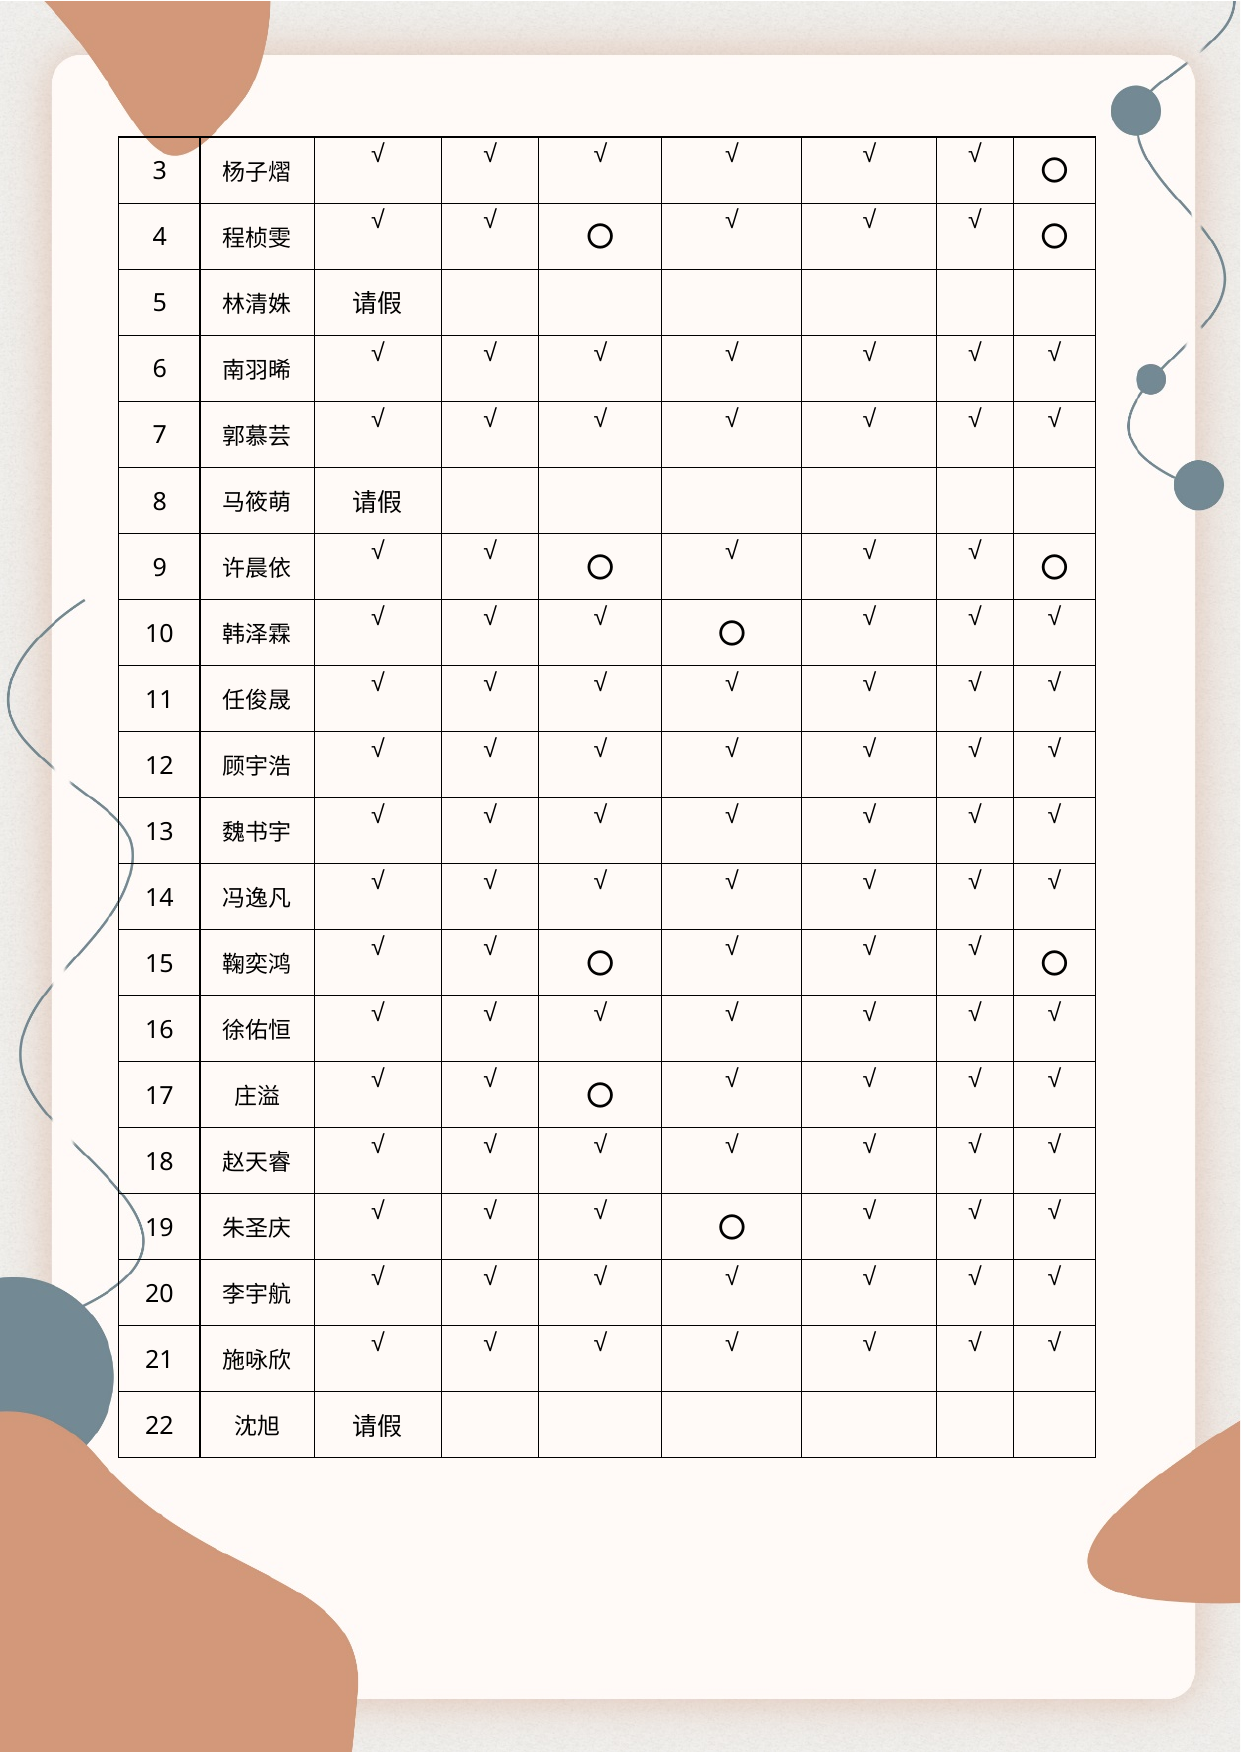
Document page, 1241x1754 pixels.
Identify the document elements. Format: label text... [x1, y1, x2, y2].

table_cell √ [315, 864, 441, 929]
table_cell 17 [119, 1062, 199, 1127]
table_cell √ [315, 732, 441, 797]
table_cell √ [662, 1260, 801, 1325]
table_cell √ [662, 402, 801, 467]
table_cell √ [802, 402, 936, 467]
table_cell √ [539, 600, 661, 665]
table_cell √ [442, 798, 538, 863]
table_cell 13 [119, 798, 199, 863]
table_cell 许晨依 [201, 534, 314, 599]
table_cell 朱圣庆 [201, 1194, 314, 1259]
table_cell √ [937, 1128, 1013, 1193]
table_cell √ [802, 930, 936, 995]
table_cell √ [1014, 402, 1095, 467]
table_cell √ [937, 864, 1013, 929]
table_cell [539, 1392, 661, 1457]
table_cell √ [539, 666, 661, 731]
table_cell 5 [119, 270, 199, 334]
table_cell 11 [119, 666, 199, 731]
table_cell √ [937, 402, 1013, 467]
table_cell [1014, 468, 1095, 533]
table_cell [802, 468, 936, 533]
table_cell 程桢雯 [201, 204, 314, 268]
table_cell √ [662, 534, 801, 599]
table_cell √ [442, 402, 538, 467]
picture [0, 1, 1241, 1752]
table_cell 请假 [315, 1392, 441, 1457]
table_cell √ [937, 138, 1013, 202]
table_cell [662, 1392, 801, 1457]
table_cell 郭慕芸 [201, 402, 314, 467]
table_cell ⭕ [662, 600, 801, 665]
table_cell √ [802, 798, 936, 863]
table_cell ⭕ [1014, 204, 1095, 268]
table_cell 22 [119, 1392, 199, 1457]
table_cell 18 [119, 1128, 199, 1193]
table_cell √ [802, 1260, 936, 1325]
table_cell √ [802, 534, 936, 599]
table_cell ⭕ [539, 204, 661, 268]
table_cell √ [442, 930, 538, 995]
table_cell √ [315, 204, 441, 268]
table_cell √ [1014, 996, 1095, 1061]
table_cell 14 [119, 864, 199, 929]
table_cell √ [802, 996, 936, 1061]
table_cell 杨子熠 [201, 138, 314, 202]
table_cell √ [662, 996, 801, 1061]
table_cell √ [442, 732, 538, 797]
table_cell √ [1014, 666, 1095, 731]
table_cell 12 [119, 732, 199, 797]
table_cell √ [442, 534, 538, 599]
table_cell [539, 270, 661, 334]
table_cell [662, 468, 801, 533]
table_cell [802, 270, 936, 334]
table_cell ⭕ [539, 930, 661, 995]
table_cell √ [662, 930, 801, 995]
table_cell ⭕ [1014, 534, 1095, 599]
table_cell 沈旭 [201, 1392, 314, 1457]
table_cell ⭕ [662, 1194, 801, 1259]
table_cell √ [442, 600, 538, 665]
table_cell √ [442, 138, 538, 202]
table_cell 冯逸凡 [201, 864, 314, 929]
table_cell √ [315, 1128, 441, 1193]
table_cell ⭕ [539, 534, 661, 599]
table_cell 鞠奕鸿 [201, 930, 314, 995]
table_cell √ [442, 864, 538, 929]
table_cell √ [802, 1194, 936, 1259]
table_cell √ [315, 666, 441, 731]
table_cell √ [539, 732, 661, 797]
table_cell √ [802, 1128, 936, 1193]
table_cell [442, 1392, 538, 1457]
table_cell √ [802, 336, 936, 401]
table_cell √ [937, 996, 1013, 1061]
table_cell [937, 1392, 1013, 1457]
table_cell 李宇航 [201, 1260, 314, 1325]
table_cell [442, 468, 538, 533]
table_cell √ [802, 204, 936, 268]
table_cell √ [539, 1128, 661, 1193]
table_cell √ [937, 336, 1013, 401]
table_cell √ [937, 798, 1013, 863]
table_cell √ [937, 732, 1013, 797]
table_cell √ [539, 864, 661, 929]
table_cell √ [315, 798, 441, 863]
table_cell [442, 270, 538, 334]
table_cell 7 [119, 402, 199, 467]
table_cell √ [802, 600, 936, 665]
table_cell √ [315, 930, 441, 995]
table_cell √ [539, 798, 661, 863]
table_cell √ [539, 1260, 661, 1325]
table_cell √ [802, 1326, 936, 1391]
table_cell [937, 468, 1013, 533]
table_cell [662, 270, 801, 334]
table_cell √ [315, 402, 441, 467]
table_cell √ [539, 1326, 661, 1391]
table_cell 林清姝 [201, 270, 314, 334]
table_cell 3 [119, 138, 199, 202]
table_cell √ [442, 1062, 538, 1127]
table_cell √ [937, 204, 1013, 268]
table_cell √ [937, 666, 1013, 731]
table_cell √ [1014, 1194, 1095, 1259]
table_cell √ [442, 1260, 538, 1325]
table_cell 10 [119, 600, 199, 665]
table_cell √ [442, 996, 538, 1061]
table_cell √ [937, 1194, 1013, 1259]
table_cell √ [1014, 336, 1095, 401]
table_cell √ [802, 732, 936, 797]
table_cell √ [662, 864, 801, 929]
table_cell √ [442, 1128, 538, 1193]
table_cell √ [442, 204, 538, 268]
table_cell √ [1014, 600, 1095, 665]
table_cell √ [1014, 1062, 1095, 1127]
table_cell 马筱萌 [201, 468, 314, 533]
table_cell √ [315, 600, 441, 665]
table_cell [802, 1392, 936, 1457]
table_cell √ [937, 1062, 1013, 1127]
table_cell 8 [119, 468, 199, 533]
table_cell √ [315, 534, 441, 599]
table_cell √ [1014, 864, 1095, 929]
table_cell √ [442, 336, 538, 401]
table_cell √ [662, 336, 801, 401]
table_cell 赵天睿 [201, 1128, 314, 1193]
table_cell 徐佑恒 [201, 996, 314, 1061]
table_cell √ [937, 930, 1013, 995]
table_cell 15 [119, 930, 199, 995]
table_cell √ [937, 1260, 1013, 1325]
table_cell √ [1014, 1260, 1095, 1325]
table_cell √ [315, 1062, 441, 1127]
table_cell √ [662, 798, 801, 863]
table_cell √ [539, 1194, 661, 1259]
table_cell √ [662, 1062, 801, 1127]
table_cell √ [539, 138, 661, 202]
table_cell √ [1014, 1128, 1095, 1193]
table_cell 21 [119, 1326, 199, 1391]
table_cell √ [937, 1326, 1013, 1391]
table_cell √ [802, 666, 936, 731]
table_cell 魏书宇 [201, 798, 314, 863]
table_cell [937, 270, 1013, 334]
table_cell ⭕ [539, 1062, 661, 1127]
table_cell [539, 468, 661, 533]
table_cell 请假 [315, 270, 441, 334]
table_cell √ [662, 1128, 801, 1193]
table_cell √ [442, 1194, 538, 1259]
table_cell 20 [119, 1260, 199, 1325]
table_cell √ [802, 1062, 936, 1127]
table_cell 庄溢 [201, 1062, 314, 1127]
table_cell √ [1014, 732, 1095, 797]
table_cell √ [315, 1194, 441, 1259]
table_cell 4 [119, 204, 199, 268]
table_cell ⭕ [1014, 930, 1095, 995]
table_cell √ [802, 864, 936, 929]
table_cell √ [937, 534, 1013, 599]
table_cell √ [662, 1326, 801, 1391]
table_cell [1014, 270, 1095, 334]
table_cell 南羽晞 [201, 336, 314, 401]
table_cell √ [662, 732, 801, 797]
table_cell √ [802, 138, 936, 202]
table_cell 请假 [315, 468, 441, 533]
table_cell 任俊晟 [201, 666, 314, 731]
table_cell ⭕ [1014, 138, 1095, 202]
table_cell √ [315, 138, 441, 202]
table_cell √ [315, 336, 441, 401]
table_cell √ [315, 996, 441, 1061]
table_cell √ [442, 1326, 538, 1391]
table_cell √ [315, 1260, 441, 1325]
table_cell √ [1014, 1326, 1095, 1391]
table_cell √ [1014, 798, 1095, 863]
table_cell √ [315, 1326, 441, 1391]
table_cell 16 [119, 996, 199, 1061]
table_cell √ [662, 204, 801, 268]
table_cell 韩泽霖 [201, 600, 314, 665]
table_cell 19 [119, 1194, 199, 1259]
table_cell 施咏欣 [201, 1326, 314, 1391]
table_cell √ [662, 666, 801, 731]
table_cell √ [539, 402, 661, 467]
table_cell 6 [119, 336, 199, 401]
table_cell √ [539, 336, 661, 401]
table_cell 9 [119, 534, 199, 599]
table_cell [1014, 1392, 1095, 1457]
table_cell √ [937, 600, 1013, 665]
table_cell √ [662, 138, 801, 202]
table_cell √ [539, 996, 661, 1061]
table_cell 顾宇浩 [201, 732, 314, 797]
table_cell √ [442, 666, 538, 731]
